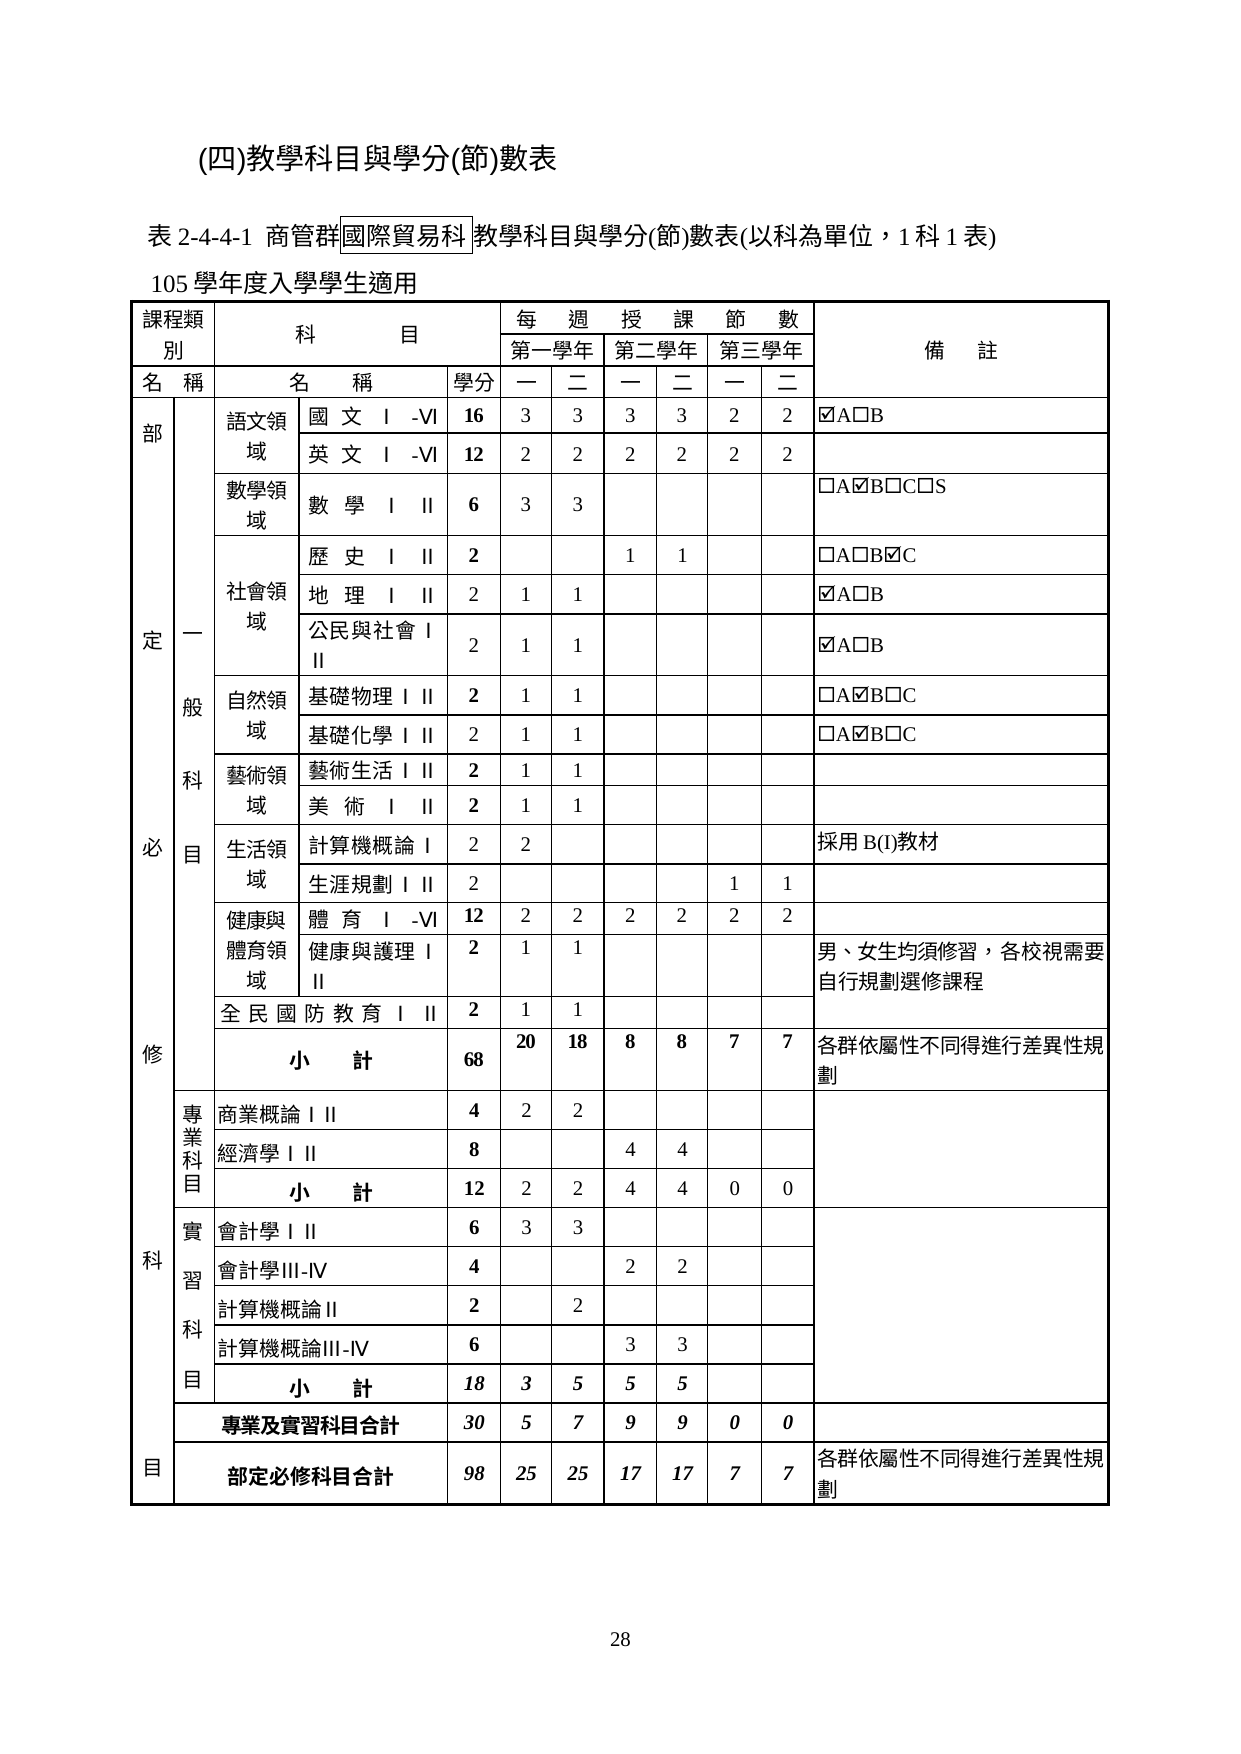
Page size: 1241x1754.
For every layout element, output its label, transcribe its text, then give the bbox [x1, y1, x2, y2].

table_cell 公民與社會ⅠⅡ [300, 615, 447, 675]
table_cell 二 [552, 367, 603, 397]
table_cell 2 [448, 935, 500, 996]
table_cell 1 [501, 716, 551, 753]
table_cell 2 [448, 575, 500, 613]
table_cell 小 計 [215, 1365, 447, 1402]
table_cell 2 [552, 1286, 603, 1324]
table_cell 3 [501, 1365, 551, 1402]
table_cell [657, 575, 707, 613]
table_cell [605, 786, 656, 824]
table_cell ABC [815, 676, 1107, 714]
table_cell [708, 1091, 761, 1128]
table_header 每週授課節數 [501, 303, 813, 333]
table_cell 8 [605, 1029, 656, 1089]
table_cell 2 [605, 1247, 656, 1285]
table_cell 2 [501, 434, 551, 473]
table_cell 4 [448, 1247, 500, 1285]
table_cell 1 [501, 935, 551, 996]
table_cell AB [815, 398, 1107, 432]
table_cell [815, 903, 1107, 934]
table_cell AB [815, 615, 1107, 675]
table_cell 2 [708, 398, 761, 432]
table_header 備 註 [815, 303, 1107, 397]
table_cell 小 計 [215, 1029, 447, 1089]
table_cell 二 [762, 367, 813, 397]
table_cell 3 [657, 398, 707, 432]
table_cell 2 [448, 786, 500, 824]
table_cell [501, 865, 551, 902]
table_cell 基礎物理ⅠⅡ [300, 676, 447, 714]
table_cell [552, 865, 603, 902]
table_cell [762, 676, 813, 714]
table_cell 小 計 [215, 1169, 447, 1207]
table_cell 數學ⅠⅡ [300, 474, 447, 535]
table_cell 3 [552, 1208, 603, 1246]
table_cell [762, 1208, 813, 1246]
table_cell 17 [605, 1443, 656, 1503]
table_cell [657, 755, 707, 785]
table_cell 社會領域 [215, 536, 298, 675]
table_cell 1 [762, 865, 813, 902]
table_cell 基礎化學ⅠⅡ [300, 716, 447, 753]
table_cell [762, 1365, 813, 1402]
table_cell 4 [605, 1130, 656, 1168]
table_cell [657, 1091, 707, 1128]
table_cell [657, 716, 707, 753]
table_cell [605, 1208, 656, 1246]
table_cell 2 [657, 434, 707, 473]
table_cell 0 [762, 1404, 813, 1441]
table_cell 數學領域 [215, 474, 298, 535]
table_cell 1 [552, 786, 603, 824]
table_cell 採用B(I)教材 [815, 825, 1107, 863]
table_cell ABC [815, 716, 1107, 753]
table_cell 7 [708, 1029, 761, 1089]
table_cell 2 [501, 1169, 551, 1207]
table_cell 1 [552, 935, 603, 996]
table_cell 25 [501, 1443, 551, 1503]
table_cell [657, 997, 707, 1027]
table_cell [762, 474, 813, 535]
table_cell 2 [762, 903, 813, 934]
table_cell 二 [657, 367, 707, 397]
table_cell 藝術領域 [215, 755, 298, 824]
table_cell [708, 1208, 761, 1246]
table_cell 7 [762, 1029, 813, 1089]
table_cell [657, 865, 707, 902]
table_cell 2 [762, 434, 813, 473]
table_cell 2 [605, 903, 656, 934]
table_cell [762, 536, 813, 574]
table_cell ABC [815, 536, 1107, 574]
table_cell [708, 575, 761, 613]
table_cell 98 [448, 1443, 500, 1503]
table_cell [762, 615, 813, 675]
table_cell [657, 1286, 707, 1324]
table_cell [708, 997, 761, 1027]
table_cell 2 [552, 1169, 603, 1207]
table_cell 經濟學ⅠⅡ [215, 1130, 447, 1168]
table_cell [762, 716, 813, 753]
table_cell [708, 1365, 761, 1402]
table_cell [657, 474, 707, 535]
table_cell [657, 935, 707, 996]
table_cell [762, 786, 813, 824]
table_cell [605, 575, 656, 613]
table_cell 實習科目 [175, 1208, 214, 1402]
table_cell [605, 676, 656, 714]
table_cell 計算機概論Ⅲ-Ⅳ [215, 1326, 447, 1363]
table_cell 英文Ⅰ-Ⅵ [300, 434, 447, 473]
table_cell 5 [501, 1404, 551, 1441]
table_cell [708, 474, 761, 535]
table_cell [762, 997, 813, 1027]
table_cell 計算機概論Ⅱ [215, 1286, 447, 1324]
table_cell 1 [501, 755, 551, 785]
table_cell [605, 755, 656, 785]
table_cell 1 [552, 676, 603, 714]
table_cell [762, 1091, 813, 1128]
table_cell [762, 1286, 813, 1324]
table_cell 地理ⅠⅡ [300, 575, 447, 613]
table_cell 2 [501, 903, 551, 934]
table_cell 一 [708, 367, 761, 397]
table_cell 體育Ⅰ-Ⅵ [300, 903, 447, 934]
table_cell 會計學Ⅲ-Ⅳ [215, 1247, 447, 1285]
table_cell [815, 1208, 1107, 1402]
table_cell 各群依屬性不同得進行差異性規劃 [815, 1029, 1107, 1089]
text 表-1 商管群國際貿易科 教學科目與學分(節)數表(以科為單位，1科1表) [148, 216, 340, 254]
table_cell [552, 825, 603, 863]
table_cell 部定必修科目合計 [175, 1443, 447, 1503]
table_cell 0 [762, 1169, 813, 1207]
table_cell 2 [448, 676, 500, 714]
table_cell [657, 825, 707, 863]
table_cell 2 [708, 434, 761, 473]
table_cell 各群依屬性不同得進行差異性規劃 [815, 1443, 1107, 1503]
table_cell [501, 536, 551, 574]
table_cell 6 [448, 1208, 500, 1246]
subtitle (四)教學科目與學分(節)數表 [198, 119, 1092, 194]
table_cell 68 [448, 1029, 500, 1089]
table_cell [605, 1091, 656, 1128]
table_cell 2 [501, 825, 551, 863]
table_cell 0 [708, 1404, 761, 1441]
table_cell 1 [501, 997, 551, 1027]
table_cell 2 [501, 1091, 551, 1128]
table_cell [708, 716, 761, 753]
text 105學年度入學學生適用 [149, 263, 1092, 300]
table_cell 專業及實習科目合計 [175, 1404, 447, 1441]
table_cell 2 [552, 903, 603, 934]
table_cell 2 [448, 536, 500, 574]
table_cell 3 [501, 1208, 551, 1246]
table_cell 商業概論ⅠⅡ [215, 1091, 447, 1128]
table_cell 2 [657, 1247, 707, 1285]
table_cell 2 [552, 434, 603, 473]
table_cell 男、女生均須修習，各校視需要自行規劃選修課程 [815, 935, 1107, 1027]
table_cell [708, 676, 761, 714]
table_cell [708, 615, 761, 675]
table_cell [708, 1326, 761, 1363]
table_cell [605, 997, 656, 1027]
table_cell 專業科目 [175, 1091, 214, 1207]
table_cell [605, 474, 656, 535]
table_cell 2 [708, 903, 761, 934]
table_cell AB [815, 575, 1107, 613]
table_cell 2 [762, 398, 813, 432]
table_cell 1 [552, 997, 603, 1027]
table_cell 6 [448, 1326, 500, 1363]
table_cell 12 [448, 903, 500, 934]
table_cell 健康與 體育領域 [215, 903, 298, 996]
table_cell 部定必修科目 [133, 398, 173, 1503]
table_cell 30 [448, 1404, 500, 1441]
text 表-1 商管群國際貿易科 教學科目與學分(節)數表(以科為單位，1科1表) [473, 216, 1092, 254]
table_cell 9 [605, 1404, 656, 1441]
table_cell [501, 1247, 551, 1285]
table_cell [815, 1091, 1107, 1207]
table_cell 4 [657, 1169, 707, 1207]
table_cell 生活領域 [215, 825, 298, 902]
table_cell 第三學年 [708, 335, 813, 365]
table_cell 3 [501, 398, 551, 432]
table_cell 2 [657, 903, 707, 934]
table_cell 2 [605, 434, 656, 473]
table_cell 名 稱 [215, 367, 447, 397]
table_cell [552, 1326, 603, 1363]
table_cell 國文Ⅰ-Ⅵ [300, 398, 447, 432]
table_cell 16 [448, 398, 500, 432]
table_cell 3 [501, 474, 551, 535]
table_cell [762, 825, 813, 863]
table_cell 1 [501, 676, 551, 714]
table_cell 8 [657, 1029, 707, 1089]
table_cell 1 [552, 716, 603, 753]
table_cell 12 [448, 434, 500, 473]
table_cell 第一學年 [501, 335, 603, 365]
table_cell 25 [552, 1443, 603, 1503]
table_cell 自然領域 [215, 676, 298, 753]
table_cell 會計學ⅠⅡ [215, 1208, 447, 1246]
table_cell 5 [657, 1365, 707, 1402]
table_cell 3 [552, 398, 603, 432]
table_cell 美術ⅠⅡ [300, 786, 447, 824]
table_cell 12 [448, 1169, 500, 1207]
table_header 科 目 [215, 303, 500, 365]
table_cell [605, 1286, 656, 1324]
table_cell 1 [552, 615, 603, 675]
table_cell 第二學年 [605, 335, 707, 365]
table_cell [762, 935, 813, 996]
table_cell 18 [448, 1365, 500, 1402]
table_cell 5 [552, 1365, 603, 1402]
table_cell [762, 755, 813, 785]
table_header 課程類別 [133, 303, 214, 365]
table_cell [657, 1208, 707, 1246]
table_cell [605, 865, 656, 902]
table_cell 1 [501, 786, 551, 824]
table_cell 6 [448, 474, 500, 535]
table_cell 3 [552, 474, 603, 535]
table_cell [762, 1130, 813, 1168]
table_cell 名 稱 [133, 367, 214, 397]
table_cell [762, 575, 813, 613]
table_cell 語文領域 [215, 398, 298, 473]
table_cell 1 [501, 615, 551, 675]
table_cell 2 [448, 755, 500, 785]
table_cell [501, 1326, 551, 1363]
table_cell [605, 825, 656, 863]
table_cell 1 [605, 536, 656, 574]
table_cell 4 [657, 1130, 707, 1168]
table_cell 一般科目 [175, 398, 214, 1089]
table_cell 9 [657, 1404, 707, 1441]
table_cell 1 [657, 536, 707, 574]
table_cell 2 [448, 615, 500, 675]
table_cell [657, 676, 707, 714]
table_cell 20 [501, 1029, 551, 1089]
table_cell [657, 615, 707, 675]
table_cell 生涯規劃ⅠⅡ [300, 865, 447, 902]
table_cell [708, 1130, 761, 1168]
table_cell 18 [552, 1029, 603, 1089]
table_cell 學分 [448, 367, 500, 397]
table_cell [552, 1130, 603, 1168]
table_cell [708, 825, 761, 863]
table_cell 3 [657, 1326, 707, 1363]
table_cell 歷史ⅠⅡ [300, 536, 447, 574]
table_cell 3 [605, 398, 656, 432]
table_cell [815, 434, 1107, 473]
table_cell [501, 1286, 551, 1324]
table_cell [605, 615, 656, 675]
table_cell [708, 755, 761, 785]
table_cell 健康與護理ⅠⅡ [300, 935, 447, 996]
table_cell [762, 1247, 813, 1285]
text 表-1 商管群國際貿易科 教學科目與學分(節)數表(以科為單位，1科1表) [341, 217, 472, 253]
table_cell [762, 1326, 813, 1363]
table_cell 17 [657, 1443, 707, 1503]
table_cell [552, 536, 603, 574]
table_cell 7 [708, 1443, 761, 1503]
table_cell [605, 935, 656, 996]
table_cell 2 [448, 997, 500, 1027]
table_cell 4 [448, 1091, 500, 1128]
table_cell 2 [448, 716, 500, 753]
table_cell [708, 1286, 761, 1324]
table_cell 0 [708, 1169, 761, 1207]
table_cell 一 [605, 367, 656, 397]
table_cell 7 [552, 1404, 603, 1441]
table_cell 計算機概論Ⅰ [300, 825, 447, 863]
table_cell [815, 755, 1107, 785]
table_cell 2 [448, 1286, 500, 1324]
table_cell [815, 865, 1107, 902]
table_cell 1 [501, 575, 551, 613]
table_cell [657, 786, 707, 824]
table_cell 1 [552, 575, 603, 613]
table_cell 2 [552, 1091, 603, 1128]
table_cell 8 [448, 1130, 500, 1168]
table_cell 全民國防教育ⅠⅡ [215, 997, 447, 1027]
table_cell 藝術生活ⅠⅡ [300, 755, 447, 785]
table_cell [552, 1247, 603, 1285]
table_cell 4 [605, 1169, 656, 1207]
table_cell [605, 716, 656, 753]
table_cell 7 [762, 1443, 813, 1503]
table_cell ABCS [815, 474, 1107, 535]
table_cell [708, 935, 761, 996]
table_cell 2 [448, 865, 500, 902]
table_cell [815, 786, 1107, 824]
table_cell 一 [501, 367, 551, 397]
table_cell 1 [708, 865, 761, 902]
table_cell [708, 1247, 761, 1285]
table_cell [708, 786, 761, 824]
table_cell [501, 1130, 551, 1168]
table_cell 3 [605, 1326, 656, 1363]
table_cell 5 [605, 1365, 656, 1402]
table_cell 2 [448, 825, 500, 863]
table_cell 1 [552, 755, 603, 785]
table_cell [815, 1404, 1107, 1441]
table_cell [708, 536, 761, 574]
